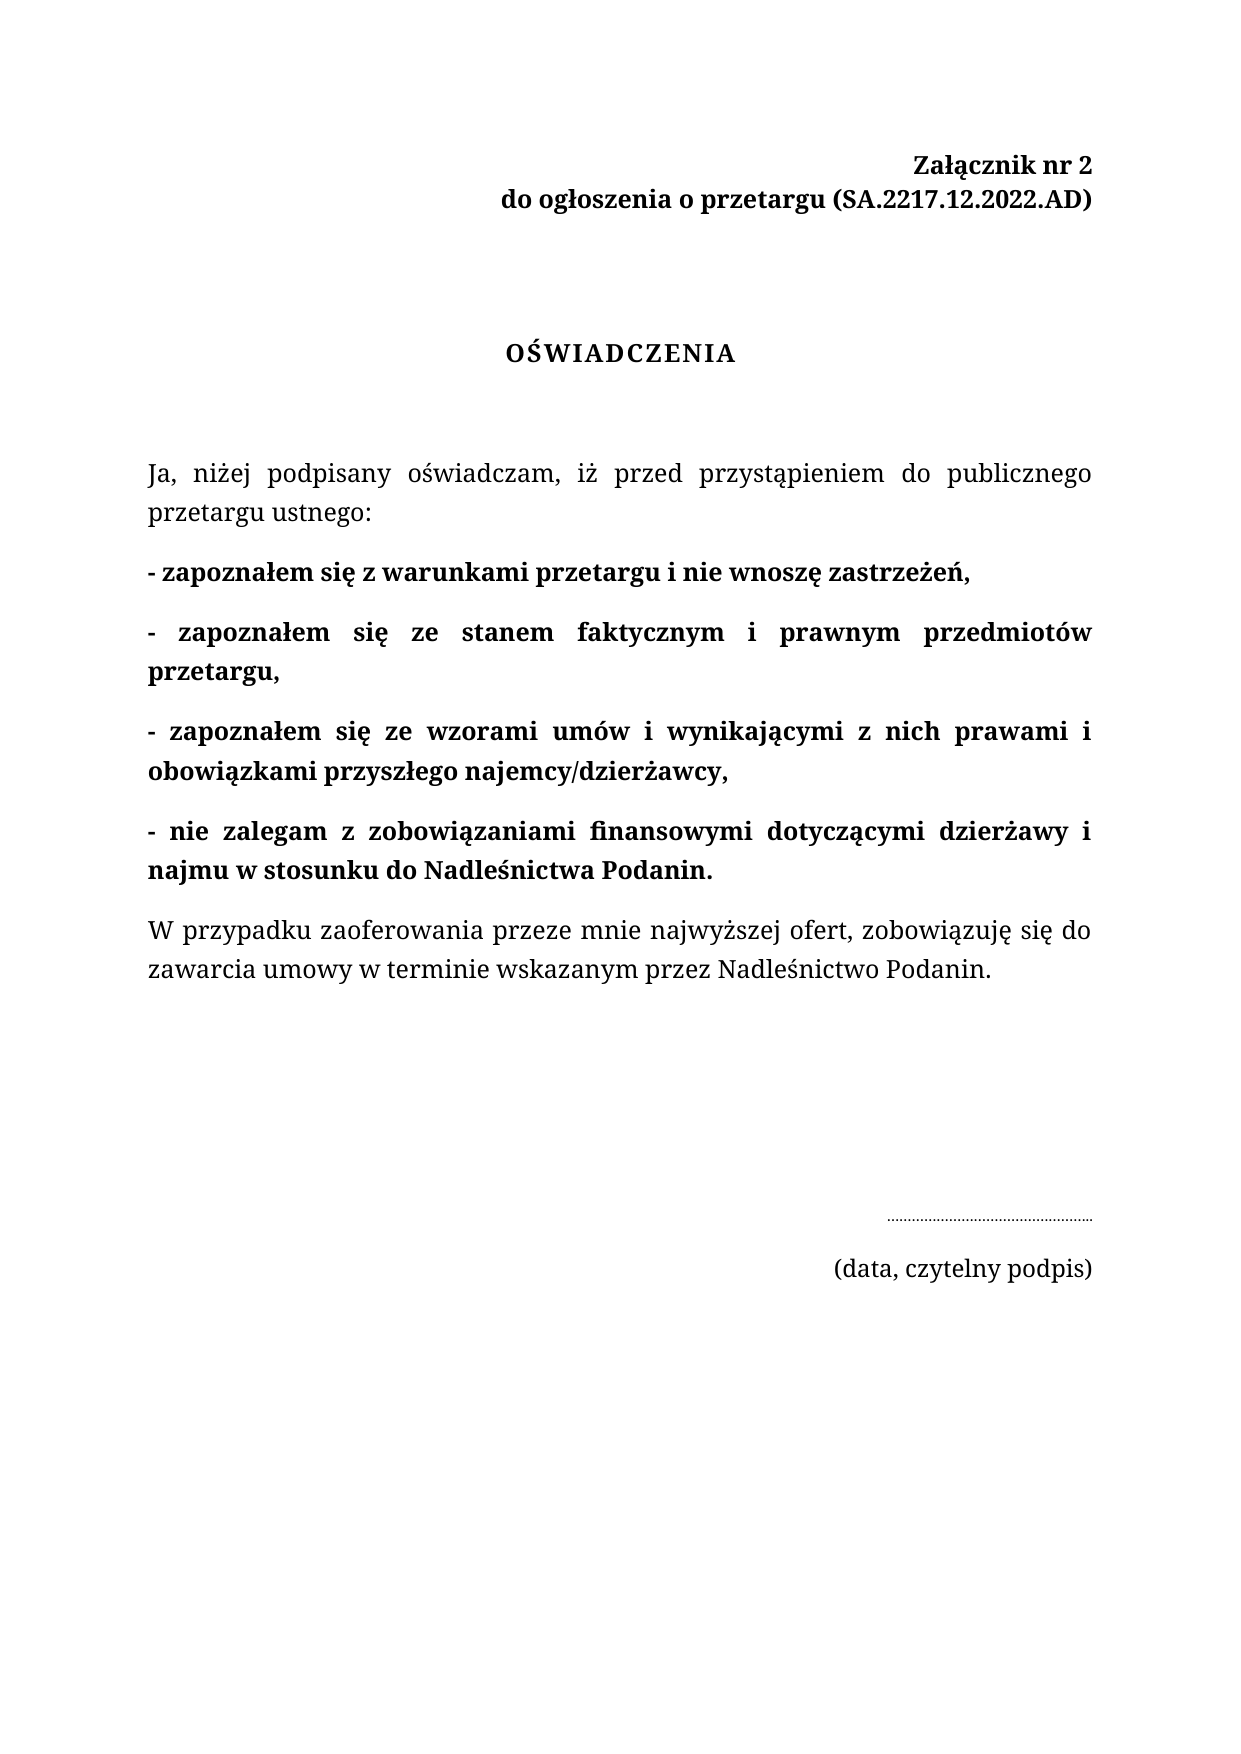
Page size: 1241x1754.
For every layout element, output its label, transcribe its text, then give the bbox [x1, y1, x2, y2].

text Załącznik nr 2 [148, 148, 1093, 182]
text - zapoznałem się z warunkami przetargu i nie wnoszę zastrzeżeń, [148, 555, 1093, 589]
subtitle do ogłoszenia o przetargu (SA.2217.12.2022.AD) [148, 182, 1093, 216]
text ………………………………………….. [148, 1192, 1093, 1226]
text - zapoznałem się ze wzorami umów i wynikającymi z nich prawami i obowiązkami przyszłego najemcy/dzierżawcy, [148, 714, 1093, 787]
text W przypadku zaoferowania przeze mnie najwyższej ofert, zobowiązuję się do zawarcia umowy w terminie wskazanym przez Nadleśnictwo Podanin. [148, 912, 1093, 986]
text - nie zalegam z zobowiązaniami finansowymi dotyczącymi dzierżawy i najmu w stosunku do Nadleśnictwa Podanin. [148, 813, 1093, 886]
text Ja, niżej podpisany oświadczam, iż przed przystąpieniem do publicznego przetargu ustnego: [148, 456, 1093, 529]
text OŚWIADCZENIA [148, 336, 1093, 370]
text (data, czytelny podpis) [148, 1252, 1093, 1308]
text - zapoznałem się ze stanem faktycznym i prawnym przedmiotów przetargu, [148, 615, 1093, 688]
